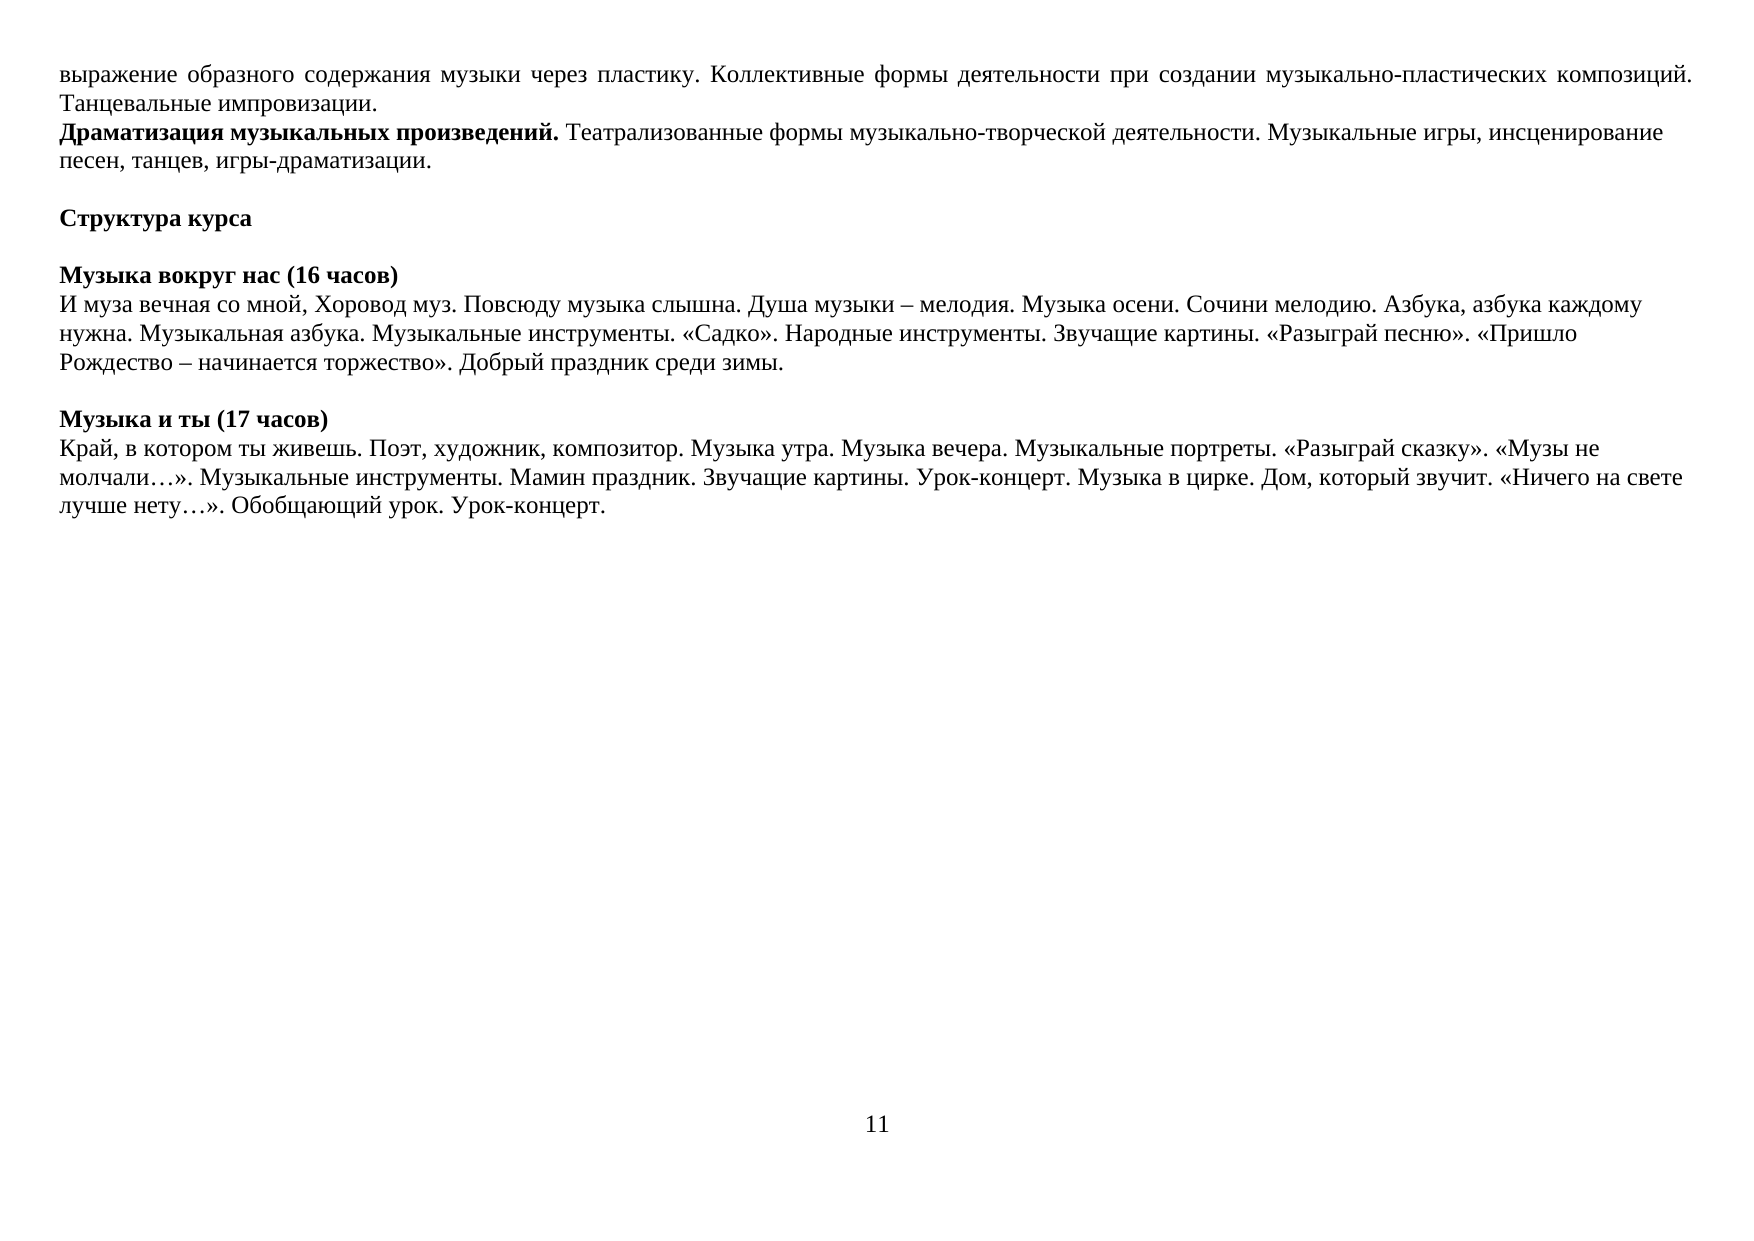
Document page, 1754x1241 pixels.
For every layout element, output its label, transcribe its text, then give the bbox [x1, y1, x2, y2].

text И муза вечная со мной, Хоровод муз. Повсюду музыка слышна. Душа музыки – мелодия. Музыка осени. Сочини мелодию. Азбука, азбука каждому нужна. Музыкальная азбука. Музыкальные инструменты. «Садко». Народные инструменты. Звучащие картины. «Разыграй песню». «Пришло Рождество – начинается торжество». Добрый праздник среди зимы. [59, 289, 1695, 375]
text Музыка и ты (17 часов) [59, 404, 1695, 433]
text Музыка вокруг нас (16 часов) [59, 260, 1695, 289]
text Структура курса [59, 203, 1695, 232]
text Край, в котором ты живешь. Поэт, художник, композитор. Музыка утра. Музыка вечера. Музыкальные портреты. «Разыграй сказку». «Музы не молчали…». Музыкальные инструменты. Мамин праздник. Звучащие картины. Урок-концерт. Музыка в цирке. Дом, который звучит. «Ничего на свете лучше нету…». Обобщающий урок. Урок-концерт. [59, 433, 1695, 519]
text Драматизация музыкальных произведений. Театрализованные формы музыкально-творческой деятельности. Музыкальные игры, инсценирование песен, танцев, игры-драматизации. [59, 117, 1695, 174]
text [59, 59, 1695, 117]
